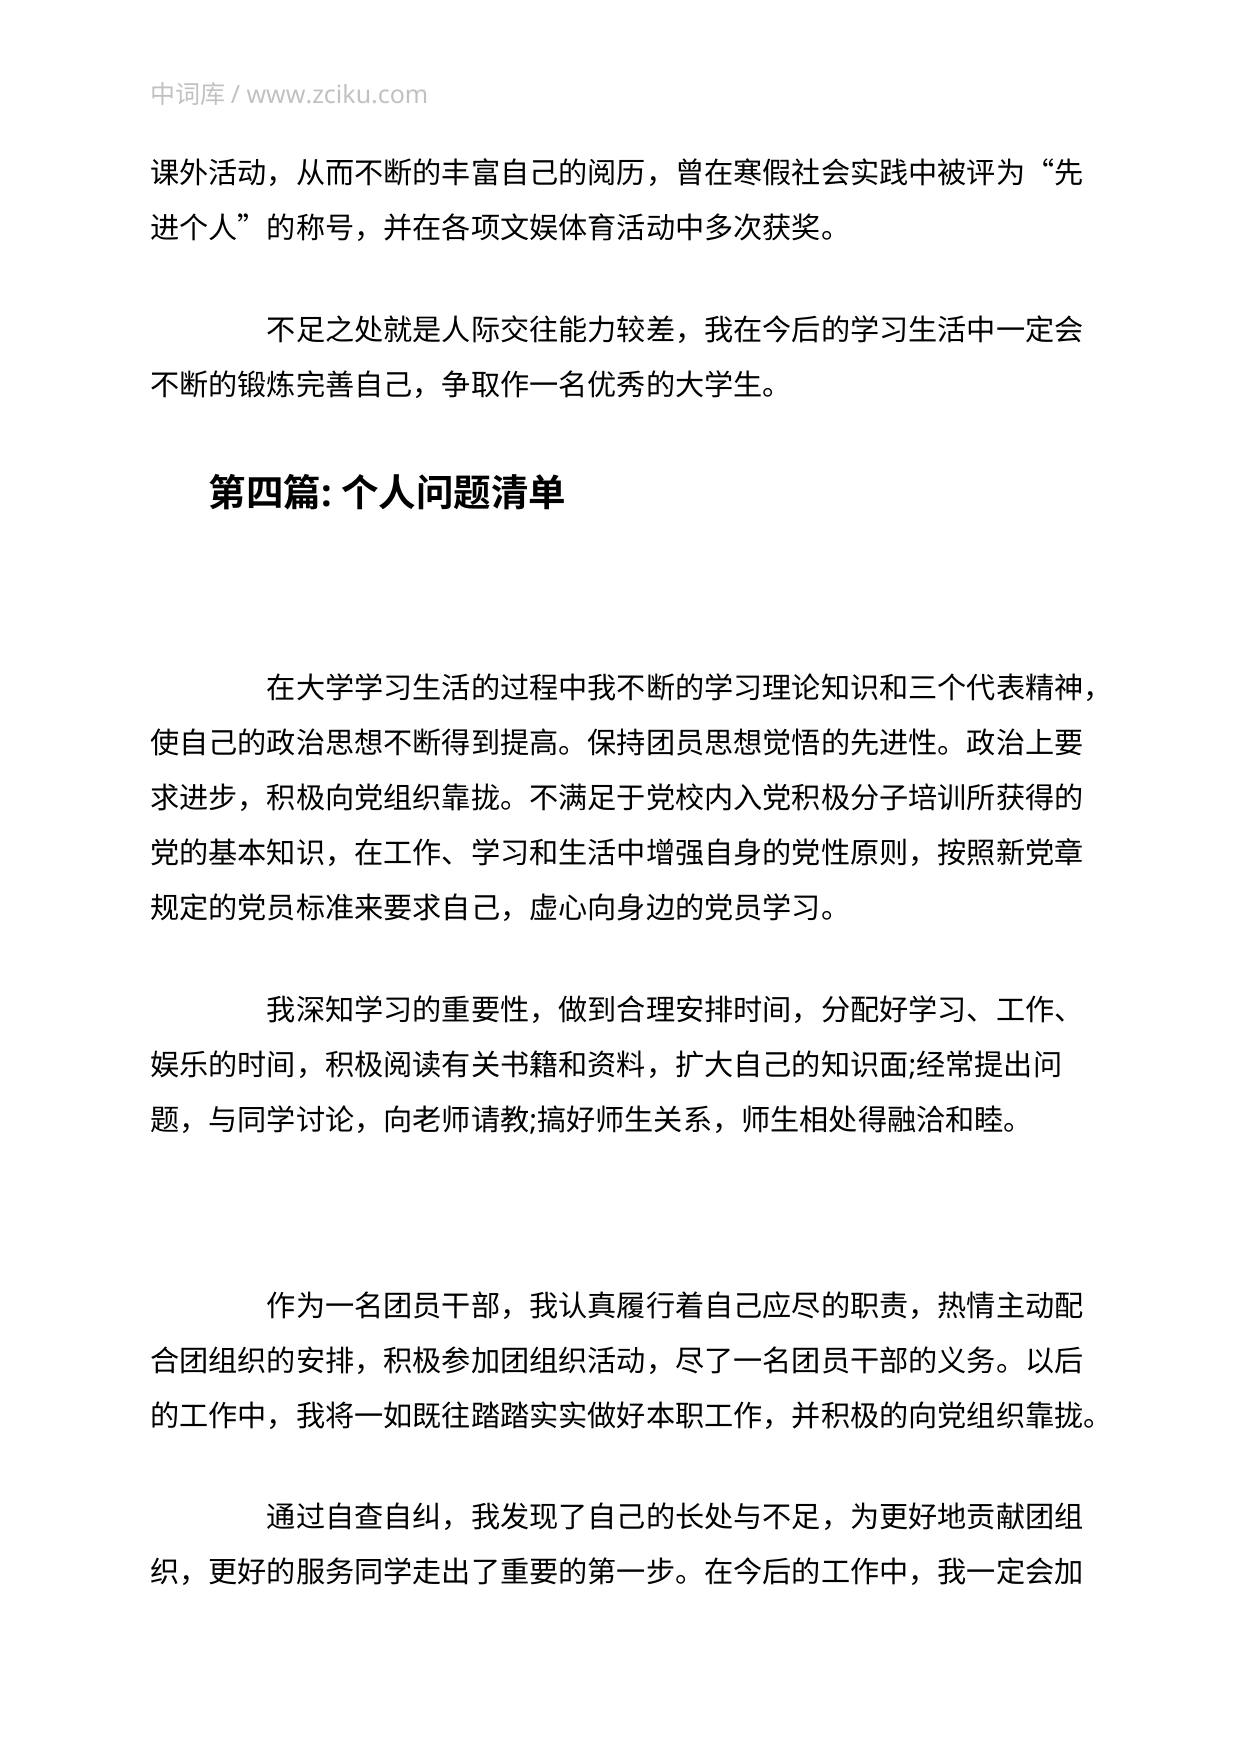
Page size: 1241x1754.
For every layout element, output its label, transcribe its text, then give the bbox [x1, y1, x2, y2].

text 在大学学习生活的过程中我不断的学习理论知识和三个代表精神，使自己的政治思想不断得到提高。保持团员思想觉悟的先进性。政治上要求进步，积极向党组织靠拢。不满足于党校内入党积极分子培训所获得的党的基本知识，在工作、学习和生活中增强自身的党性原则，按照新党章规定的党员标准来要求自己，虚心向身边的党员学习。 [150, 665, 1090, 927]
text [150, 1494, 1090, 1591]
text 第四篇: 个人问题清单 [150, 463, 1090, 518]
text 我深知学习的重要性，做到合理安排时间，分配好学习、工作、娱乐的时间，积极阅读有关书籍和资料，扩大自己的知识面;经常提出问题，与同学讨论，向老师请教;搞好师生关系，师生相处得融洽和睦。 [150, 986, 1090, 1139]
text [150, 150, 1090, 247]
text 作为一名团员干部，我认真履行着自己应尽的职责，热情主动配合团组织的安排，积极参加团组织活动，尽了一名团员干部的义务。以后的工作中，我将一如既往踏踏实实做好本职工作，并积极的向党组织靠拢。 [150, 1282, 1090, 1434]
text 不足之处就是人际交往能力较差，我在今后的学习生活中一定会不断的锻炼完善自己，争取作一名优秀的大学生。 [150, 307, 1090, 404]
